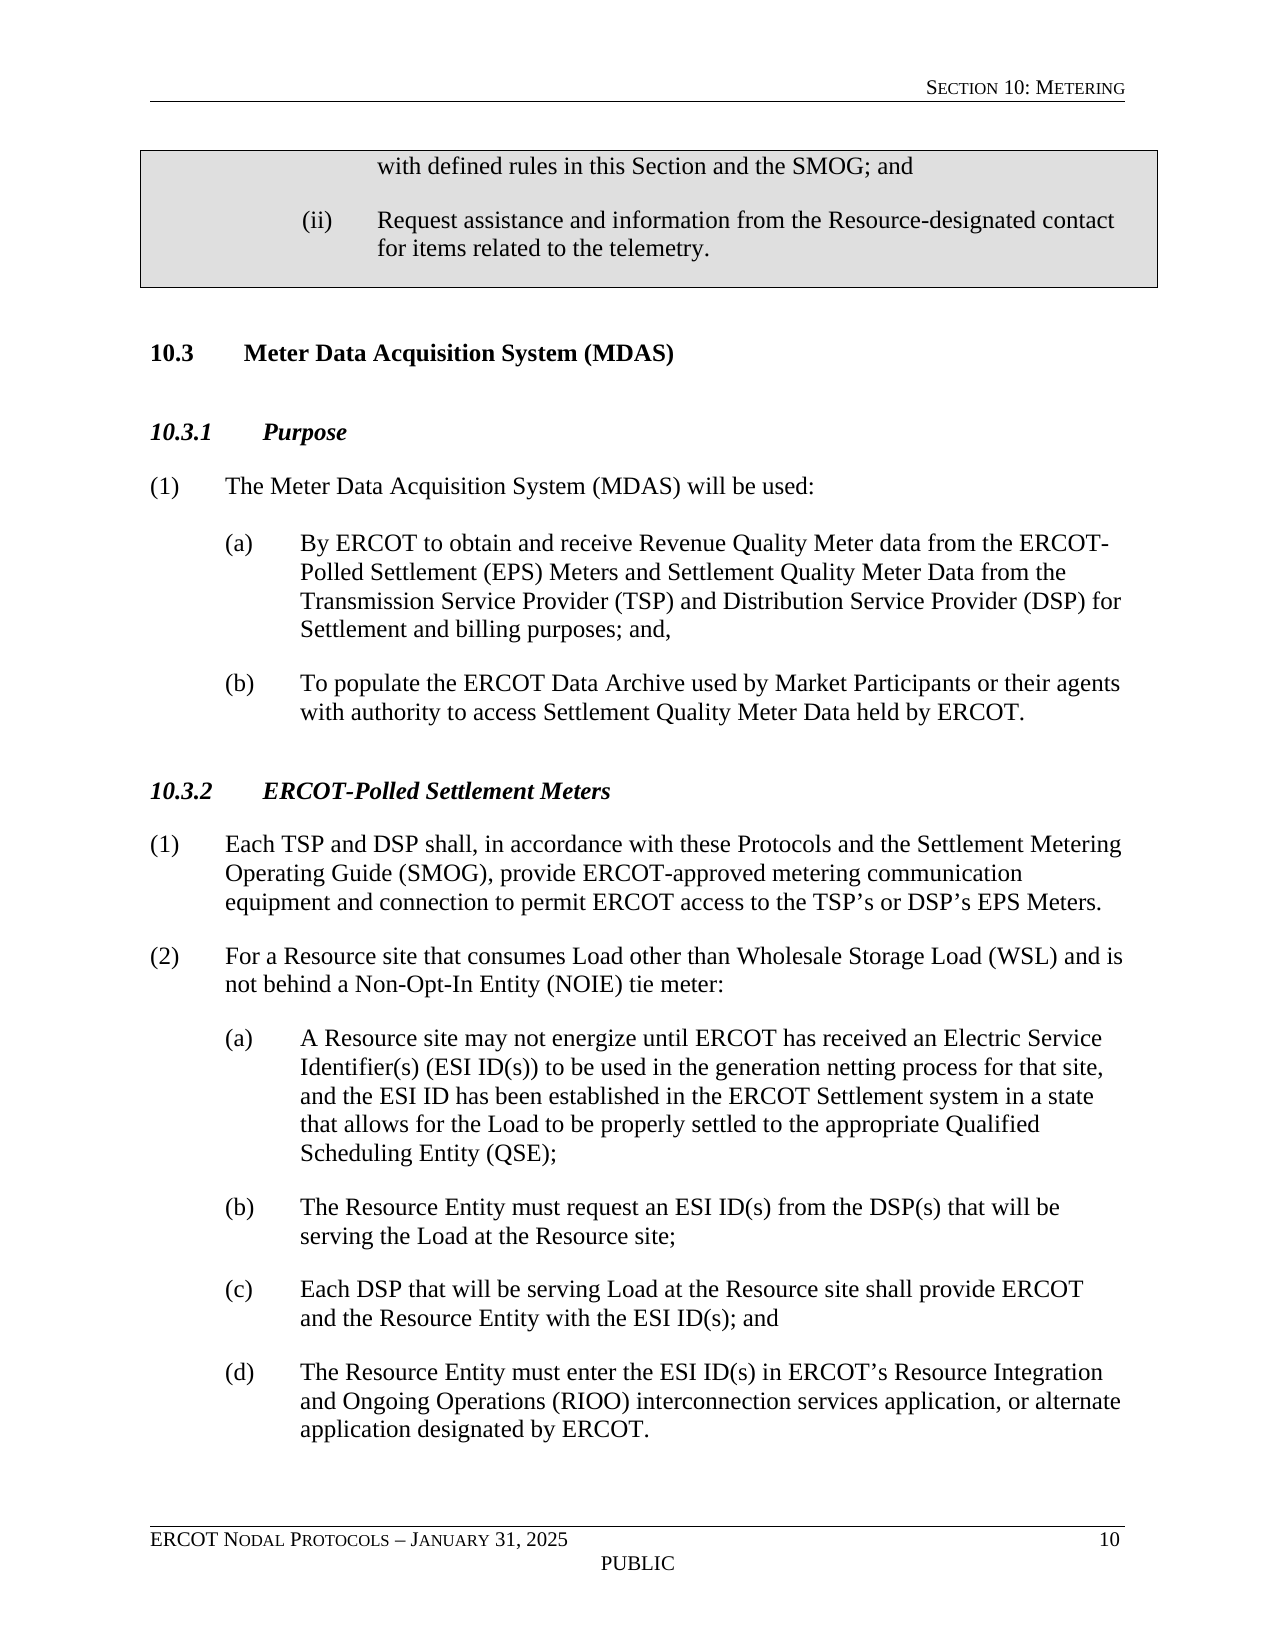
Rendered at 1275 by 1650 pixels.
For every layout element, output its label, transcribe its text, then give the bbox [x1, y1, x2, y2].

list (c) Each DSP that will be serving Load at the Resource site shall provide ERCOT and the Resource Entity with the ESI ID(s); and [225, 1274, 1125, 1332]
list (1) Each TSP and DSP shall, in accordance with these Protocols and the Settlement Metering Operating Guide (SMOG), provide ERCOT-approved metering communication equipment and connection to permit ERCOT access to the TSP’s or DSP’s EPS Meters. [150, 829, 1125, 916]
list (a) A Resource site may not energize until ERCOT has received an Electric Service Identifier(s) (ESI ID(s)) to be used in the generation netting process for that site, and the ESI ID has been established in the ERCOT Settlement system in a state that allows for the Load to be properly settled to the appropriate Qualified Scheduling Entity (QSE); [225, 1023, 1125, 1167]
text 10.3 Meter Data Acquisition System (MDAS) [150, 338, 1125, 367]
list (b) The Resource Entity must request an ESI ID(s) from the DSP(s) that will be serving the Load at the Resource site; [225, 1192, 1125, 1249]
text (1) The Meter Data Acquisition System (MDAS) will be used: [150, 471, 1125, 499]
text 10.3.1 Purpose [150, 417, 1125, 446]
list (a) By ERCOT to obtain and receive Revenue Quality Meter data from the ERCOT-Polled Settlement (EPS) Meters and Settlement Quality Meter Data from the Transmission Service Provider (TSP) and Distribution Service Provider (DSP) for Settlement and billing purposes; and, [225, 528, 1125, 643]
list (2) For a Resource site that consumes Load other than Wholesale Storage Load (WSL) and is not behind a Non-Opt-In Entity (NOIE) tie meter: [150, 941, 1125, 998]
text 10.3.2 ERCOT-Polled Settlement Meters [150, 776, 1125, 804]
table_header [141, 151, 1157, 287]
list (d) The Resource Entity must enter the ESI ID(s) in ERCOT’s Resource Integration and Ongoing Operations (RIOO) interconnection services application, or alternate application designated by ERCOT. [225, 1357, 1125, 1443]
list (b) To populate the ERCOT Data Archive used by Market Participants or their agents with authority to access Settlement Quality Meter Data held by ERCOT. [225, 668, 1125, 726]
